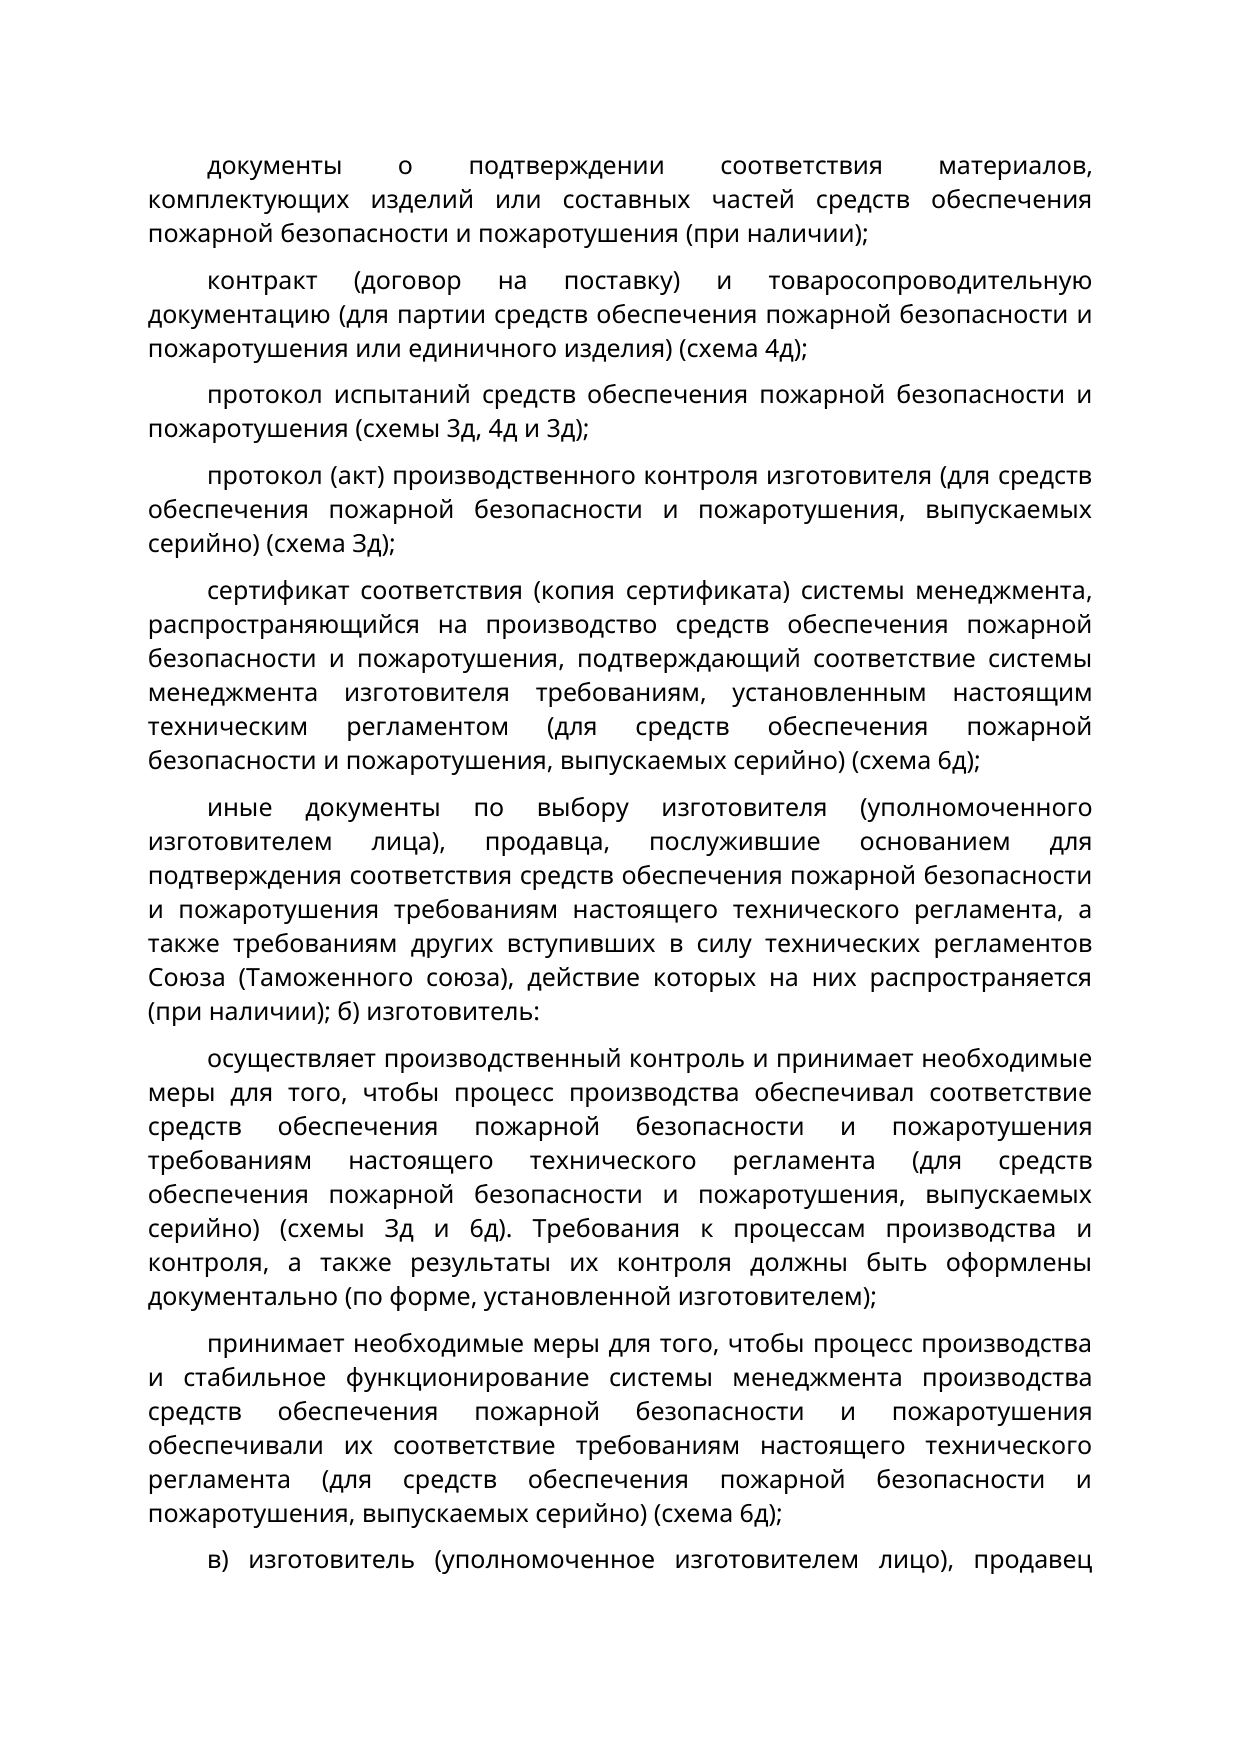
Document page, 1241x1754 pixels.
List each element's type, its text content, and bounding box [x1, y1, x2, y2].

text протокол (акт) производственного контроля изготовителя (для средств обеспечения пожарной безопасности и пожаротушения, выпускаемых серийно) (схема Зд); [148, 458, 1093, 560]
text принимает необходимые меры для того, чтобы процесс производства и стабильное функционирование системы менеджмента производства средств обеспечения пожарной безопасности и пожаротушения обеспечивали их соответствие требованиям настоящего технического регламента (для средств обеспечения пожарной безопасности и пожаротушения, выпускаемых серийно) (схема 6д); [148, 1325, 1093, 1529]
text контракт (договор на поставку) и товаросопроводительную документацию (для партии средств обеспечения пожарной безопасности и пожаротушения или единичного изделия) (схема 4д); [148, 262, 1093, 364]
text иные документы по выбору изготовителя (уполномоченного изготовителем лица), продавца, послужившие основанием для подтверждения соответствия средств обеспечения пожарной безопасности и пожаротушения требованиям настоящего технического регламента, а также требованиям других вступивших в силу технических регламентов Союза (Таможенного союза), действие которых на них распространяется (при наличии); б) изготовитель: [148, 789, 1093, 1028]
text протокол испытаний средств обеспечения пожарной безопасности и пожаротушения (схемы 3д, 4д и 3д); [148, 377, 1093, 445]
text документы о подтверждении соответствия материалов, комплектующих изделий или составных частей средств обеспечения пожарной безопасности и пожаротушения (при наличии); [148, 148, 1093, 250]
text сертификат соответствия (копия сертификата) системы менеджмента, распространяющийся на производство средств обеспечения пожарной безопасности и пожаротушения, подтверждающий соответствие системы менеджмента изготовителя требованиям, установленным настоящим техническим регламентом (для средств обеспечения пожарной безопасности и пожаротушения, выпускаемых серийно) (схема 6д); [148, 572, 1093, 777]
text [148, 1542, 1093, 1576]
text осуществляет производственный контроль и принимает необходимые меры для того, чтобы процесс производства обеспечивал соответствие средств обеспечения пожарной безопасности и пожаротушения требованиям настоящего технического регламента (для средств обеспечения пожарной безопасности и пожаротушения, выпускаемых серийно) (схемы Зд и 6д). Требования к процессам производства и контроля, а также результаты их контроля должны быть оформлены документально (по форме, установленной изготовителем); [148, 1040, 1093, 1313]
